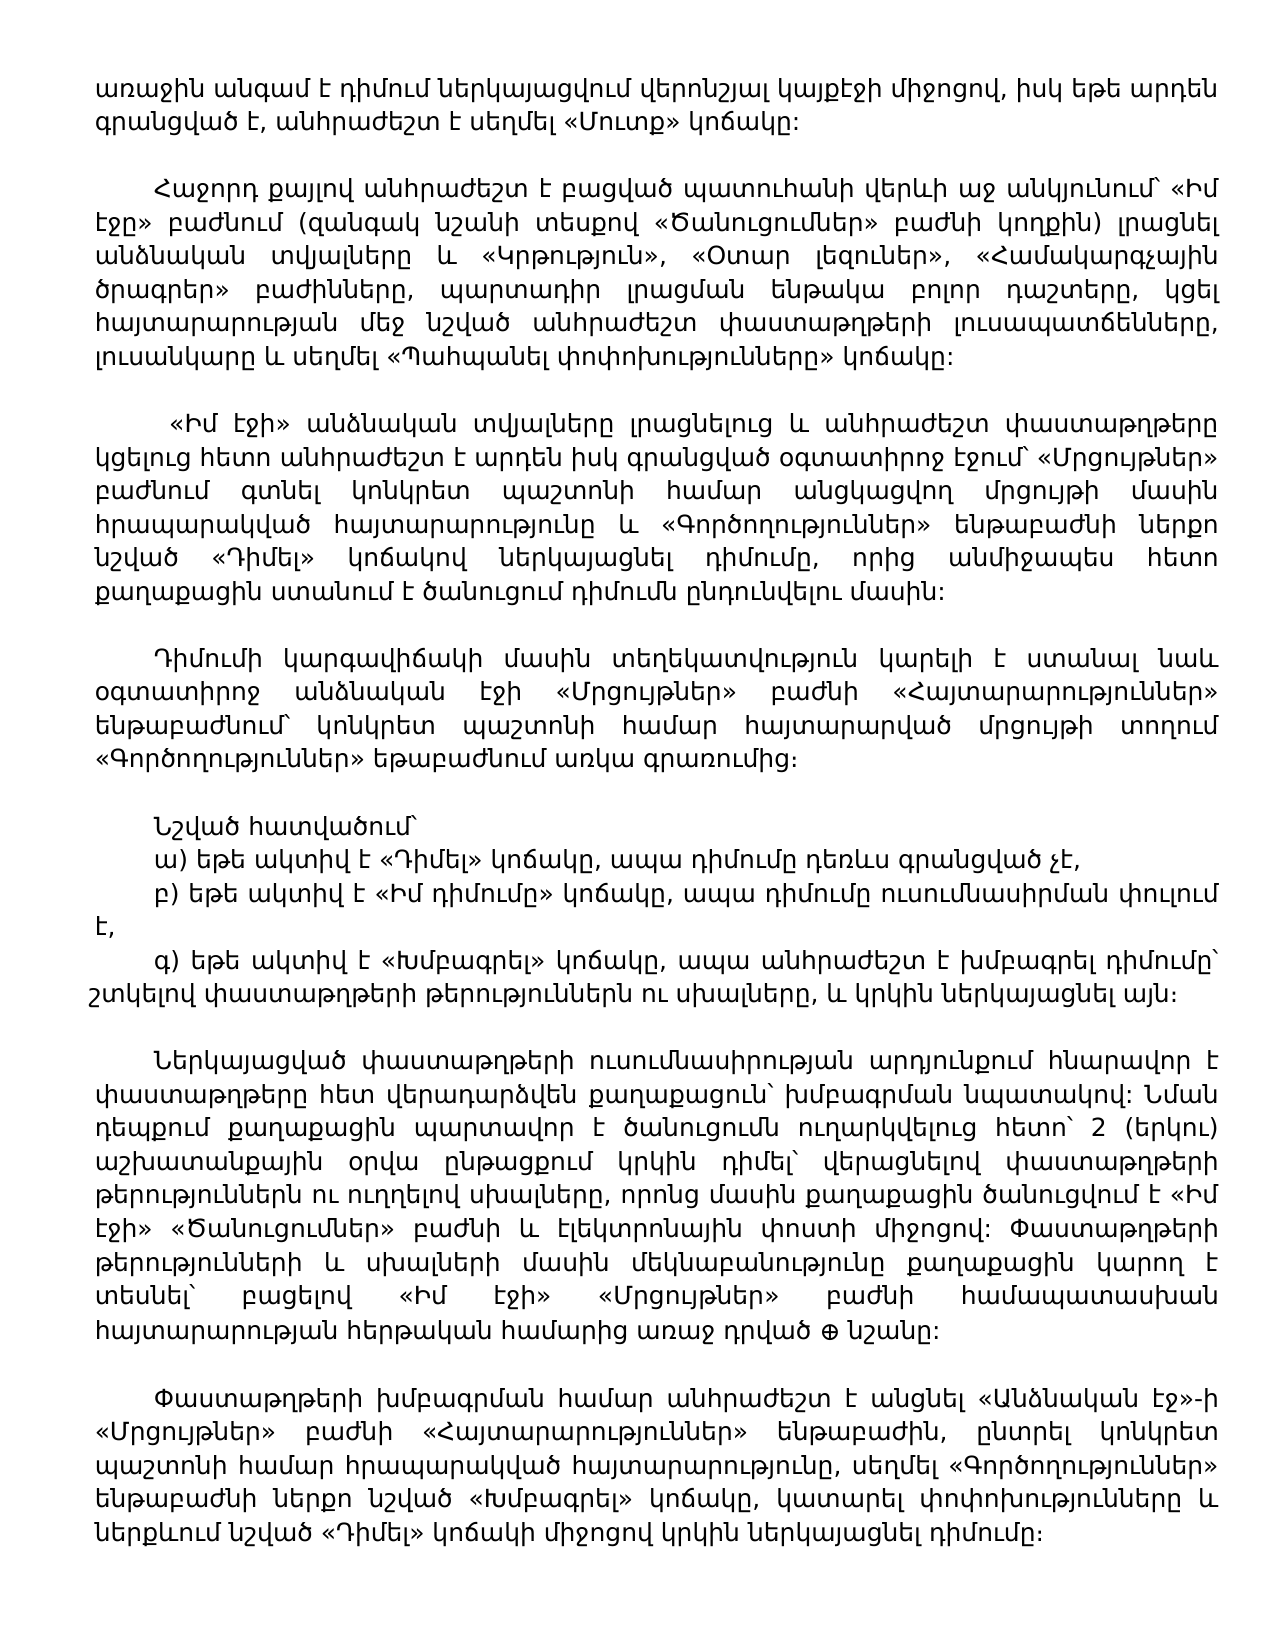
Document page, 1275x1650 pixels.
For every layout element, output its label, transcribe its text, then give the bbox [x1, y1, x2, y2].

text Փաստաթղթերի խմբագրման համար անհրաժեշտ է անցնել «Անձնական էջ»-ի «Մրցույթներ» բաժնի «Հայտարարություններ» ենթաբաժին, ընտրել կոնկրետ պաշտոնի համար հրապարակված հայտարարությունը, սեղմել «Գործողություններ» ենթաբաժնի ներքո նշված «Խմբագրել» կոճակը, կատարել փոփոխությունները և ներքևում նշված «Դիմել» կոճակի միջոցով կրկին ներկայացնել դիմումը։ [94, 1384, 1220, 1547]
text բ) եթե ակտիվ է «Իմ դիմումը» կոճակը, ապա դիմումը ուսումնասիրման փուլում է, [94, 879, 1220, 942]
text գ) եթե ակտիվ է «Խմբագրել» կոճակը, ապա անհրաժեշտ է խմբագրել դիմումը՝ շտկելով փաստաթղթերի թերություններն ու սխալները, և կրկին ներկայացնել այն։ [89, 946, 1220, 1009]
text Հաջորդ քայլով անհրաժեշտ է բացված պատուհանի վերևի աջ անկյունում՝ «Իմ էջը» բաժնում (զանգակ նշանի տեսքով «Ծանուցումներ» բաժնի կողքին) լրացնել անձնական տվյալները և «Կրթություն», «Օտար լեզուներ», «Համակարգչային ծրագրեր» բաժինները, պարտադիր լրացման ենթակա բոլոր դաշտերը, կցել հայտարարության մեջ նշված անհրաժեշտ փաստաթղթերի լուսապատճենները, լուսանկարը և սեղմել «Պահպանել փոփոխությունները» կոճակը: [94, 174, 1220, 371]
text Ներկայացված փաստաթղթերի ուսումնասիրության արդյունքում հնարավոր է փաստաթղթերը հետ վերադարձվեն քաղաքացուն՝ խմբագրման նպատակով: Նման դեպքում քաղաքացին պարտավոր է ծանուցումն ուղարկվելուց հետո՝ 2 (երկու) աշխատանքային օրվա ընթացքում կրկին դիմել՝ վերացնելով փաստաթղթերի թերություններն ու ուղղելով սխալները, որոնց մասին քաղաքացին ծանուցվում է «Իմ էջի» «Ծանուցումներ» բաժնի և էլեկտրոնային փոստի միջոցով: Փաստաթղթերի թերությունների և սխալների մասին մեկնաբանությունը քաղաքացին կարող է տեսնել՝ բացելով «Իմ էջի» «Մրցույթներ» բաժնի համապատասխան հայտարարության հերթական համարից առաջ դրված ⊕ նշանը: [94, 1047, 1220, 1346]
text ա) եթե ակտիվ է «Դիմել» կոճակը, ապա դիմումը դեռևս գրանցված չէ, [94, 845, 1220, 874]
text «Իմ էջի» անձնական տվյալները լրացնելուց և անհրաժեշտ փաստաթղթերը կցելուց հետո անհրաժեշտ է արդեն իսկ գրանցված օգտատիրոջ էջում՝ «Մրցույթներ» բաժնում գտնել կոնկրետ պաշտոնի համար անցկացվող մրցույթի մասին հրապարակված հայտարարությունը և «Գործողություններ» ենթաբաժնի ներքո նշված «Դիմել» կոճակով ներկայացնել դիմումը, որից անմիջապես հետո քաղաքացին ստանում է ծանուցում դիմումն ընդունվելու մասին: [94, 409, 1220, 606]
text Դիմումի կարգավիճակի մասին տեղեկատվություն կարելի է ստանալ նաև օգտատիրոջ անձնական էջի «Մրցույթներ» բաժնի «Հայտարարություններ» ենթաբաժնում՝ կոնկրետ պաշտոնի համար հայտարարված մրցույթի տողում «Գործողություններ» եթաբաժնում առկա գրառումից։ [94, 644, 1220, 774]
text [94, 74, 1220, 137]
text Նշված հատվածում՝ [94, 812, 1220, 841]
